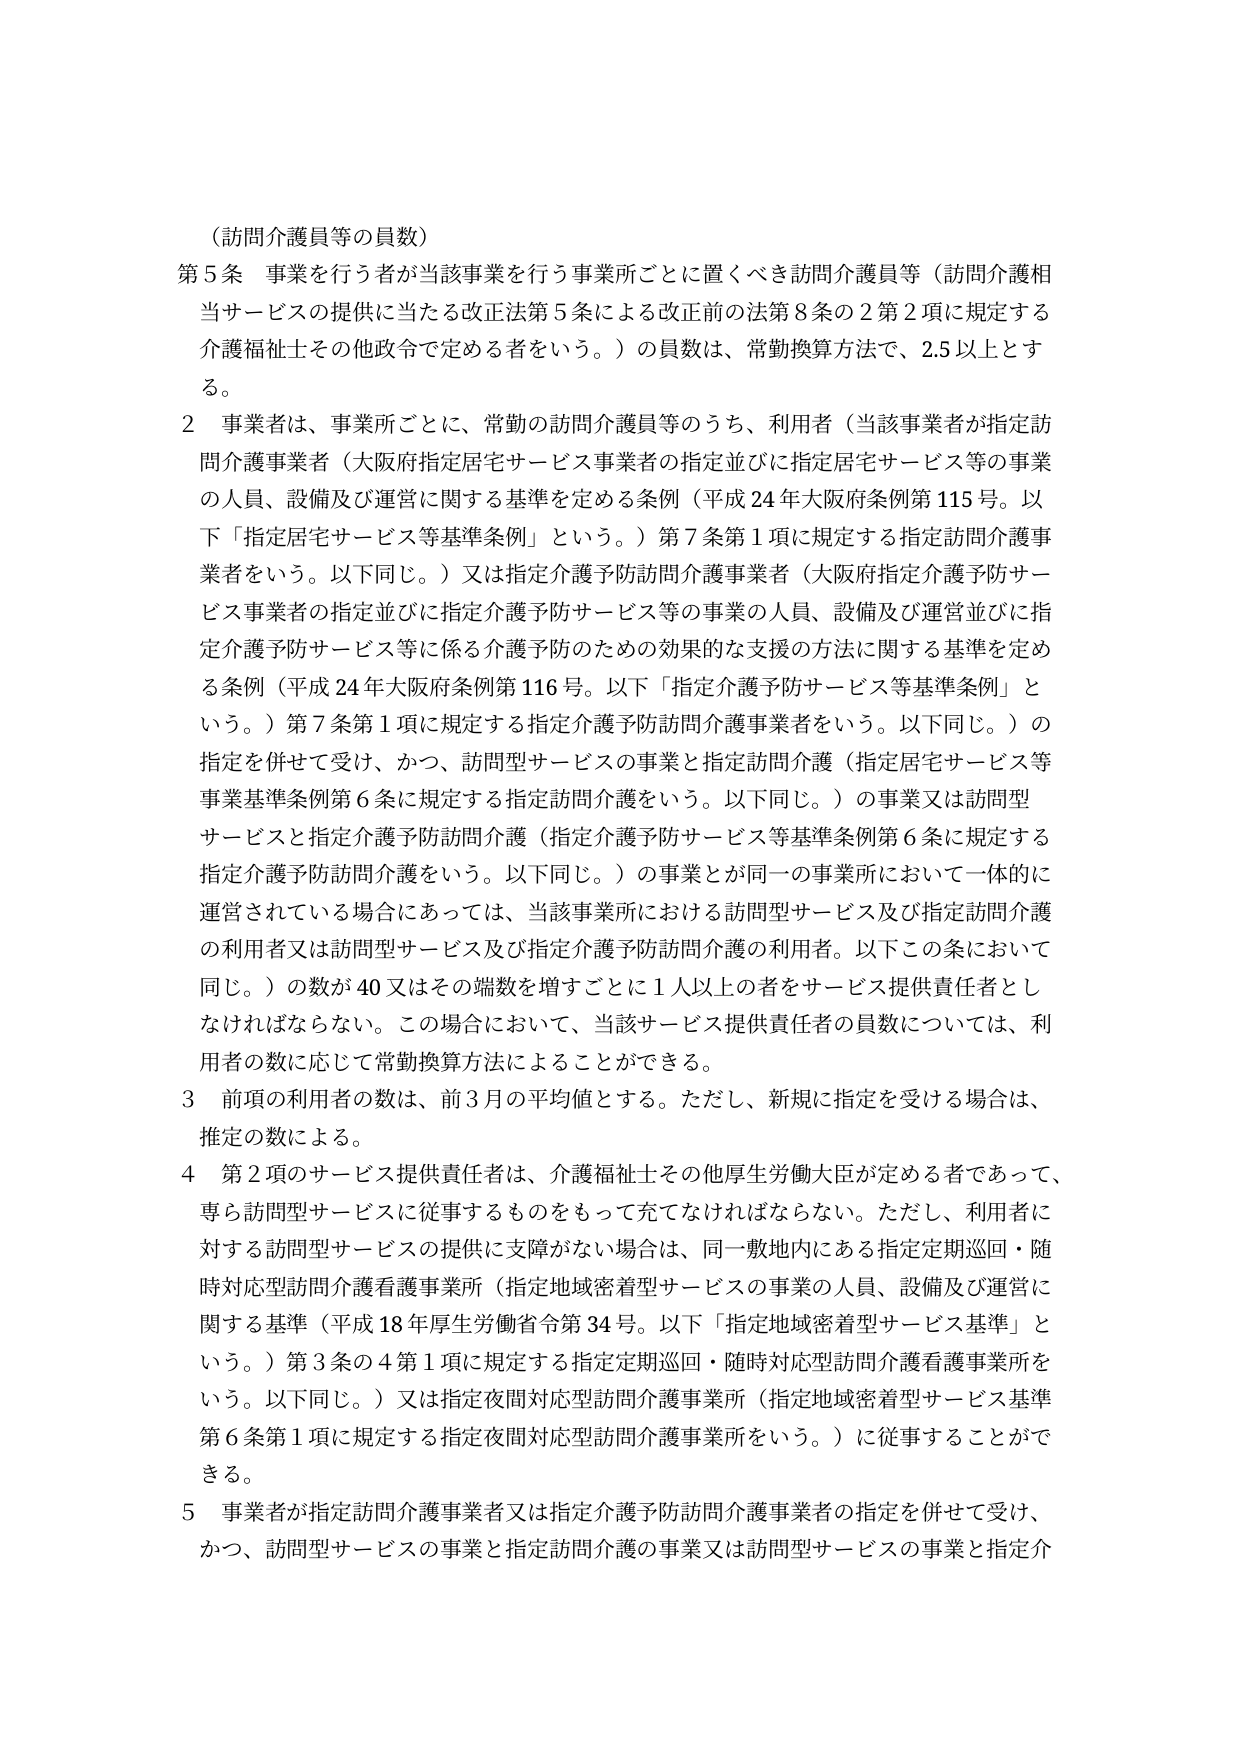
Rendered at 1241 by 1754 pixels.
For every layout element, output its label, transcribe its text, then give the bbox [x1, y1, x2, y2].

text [177, 1492, 1063, 1567]
text 第５条 事業を行う者が当該事業を行う事業所ごとに置くべき訪問介護員等（訪問介護相当サービスの提供に当たる改正法第５条による改正前の法第８条の２第２項に規定する介護福祉士その他政令で定める者をいう。）の員数は、常勤換算方法で、2.5以上とする。 [177, 254, 1063, 404]
text ２ 事業者は、事業所ごとに、常勤の訪問介護員等のうち、利用者（当該事業者が指定訪問介護事業者（大阪府指定居宅サービス事業者の指定並びに指定居宅サービス等の事業の人員、設備及び運営に関する基準を定める条例（平成24年大阪府条例第115号。以下「指定居宅サービス等基準条例」という。）第７条第１項に規定する指定訪問介護事業者をいう。以下同じ。）又は指定介護予防訪問介護事業者（大阪府指定介護予防サービス事業者の指定並びに指定介護予防サービス等の事業の人員、設備及び運営並びに指定介護予防サービス等に係る介護予防のための効果的な支援の方法に関する基準を定める条例（平成24年大阪府条例第116号。以下「指定介護予防サービス等基準条例」という。）第７条第１項に規定する指定介護予防訪問介護事業者をいう。以下同じ。）の指定を併せて受け、かつ、訪問型サービスの事業と指定訪問介護（指定居宅サービス等事業基準条例第６条に規定する指定訪問介護をいう。以下同じ。）の事業又は訪問型サービスと指定介護予防訪問介護（指定介護予防サービス等基準条例第６条に規定する指定介護予防訪問介護をいう。以下同じ。）の事業とが同一の事業所において一体的に運営されている場合にあっては、当該事業所における訪問型サービス及び指定訪問介護の利用者又は訪問型サービス及び指定介護予防訪問介護の利用者。以下この条において同じ。）の数が40又はその端数を増すごとに１人以上の者をサービス提供責任者としなければならない。この場合において、当該サービス提供責任者の員数については、利用者の数に応じて常勤換算方法によることができる。 [177, 404, 1063, 1079]
text （訪問介護員等の員数） [177, 217, 1063, 254]
text ３ 前項の利用者の数は、前３月の平均値とする。ただし、新規に指定を受ける場合は、推定の数による。 [177, 1079, 1063, 1154]
text ４ 第２項のサービス提供責任者は、介護福祉士その他厚生労働大臣が定める者であって、専ら訪問型サービスに従事するものをもって充てなければならない。ただし、利用者に対する訪問型サービスの提供に支障がない場合は、同一敷地内にある指定定期巡回・随時対応型訪問介護看護事業所（指定地域密着型サービスの事業の人員、設備及び運営に関する基準（平成18年厚生労働省令第34号。以下「指定地域密着型サービス基準」という。）第３条の４第１項に規定する指定定期巡回・随時対応型訪問介護看護事業所をいう。以下同じ。）又は指定夜間対応型訪問介護事業所（指定地域密着型サービス基準第６条第１項に規定する指定夜間対応型訪問介護事業所をいう。）に従事することができる。 [177, 1154, 1063, 1492]
